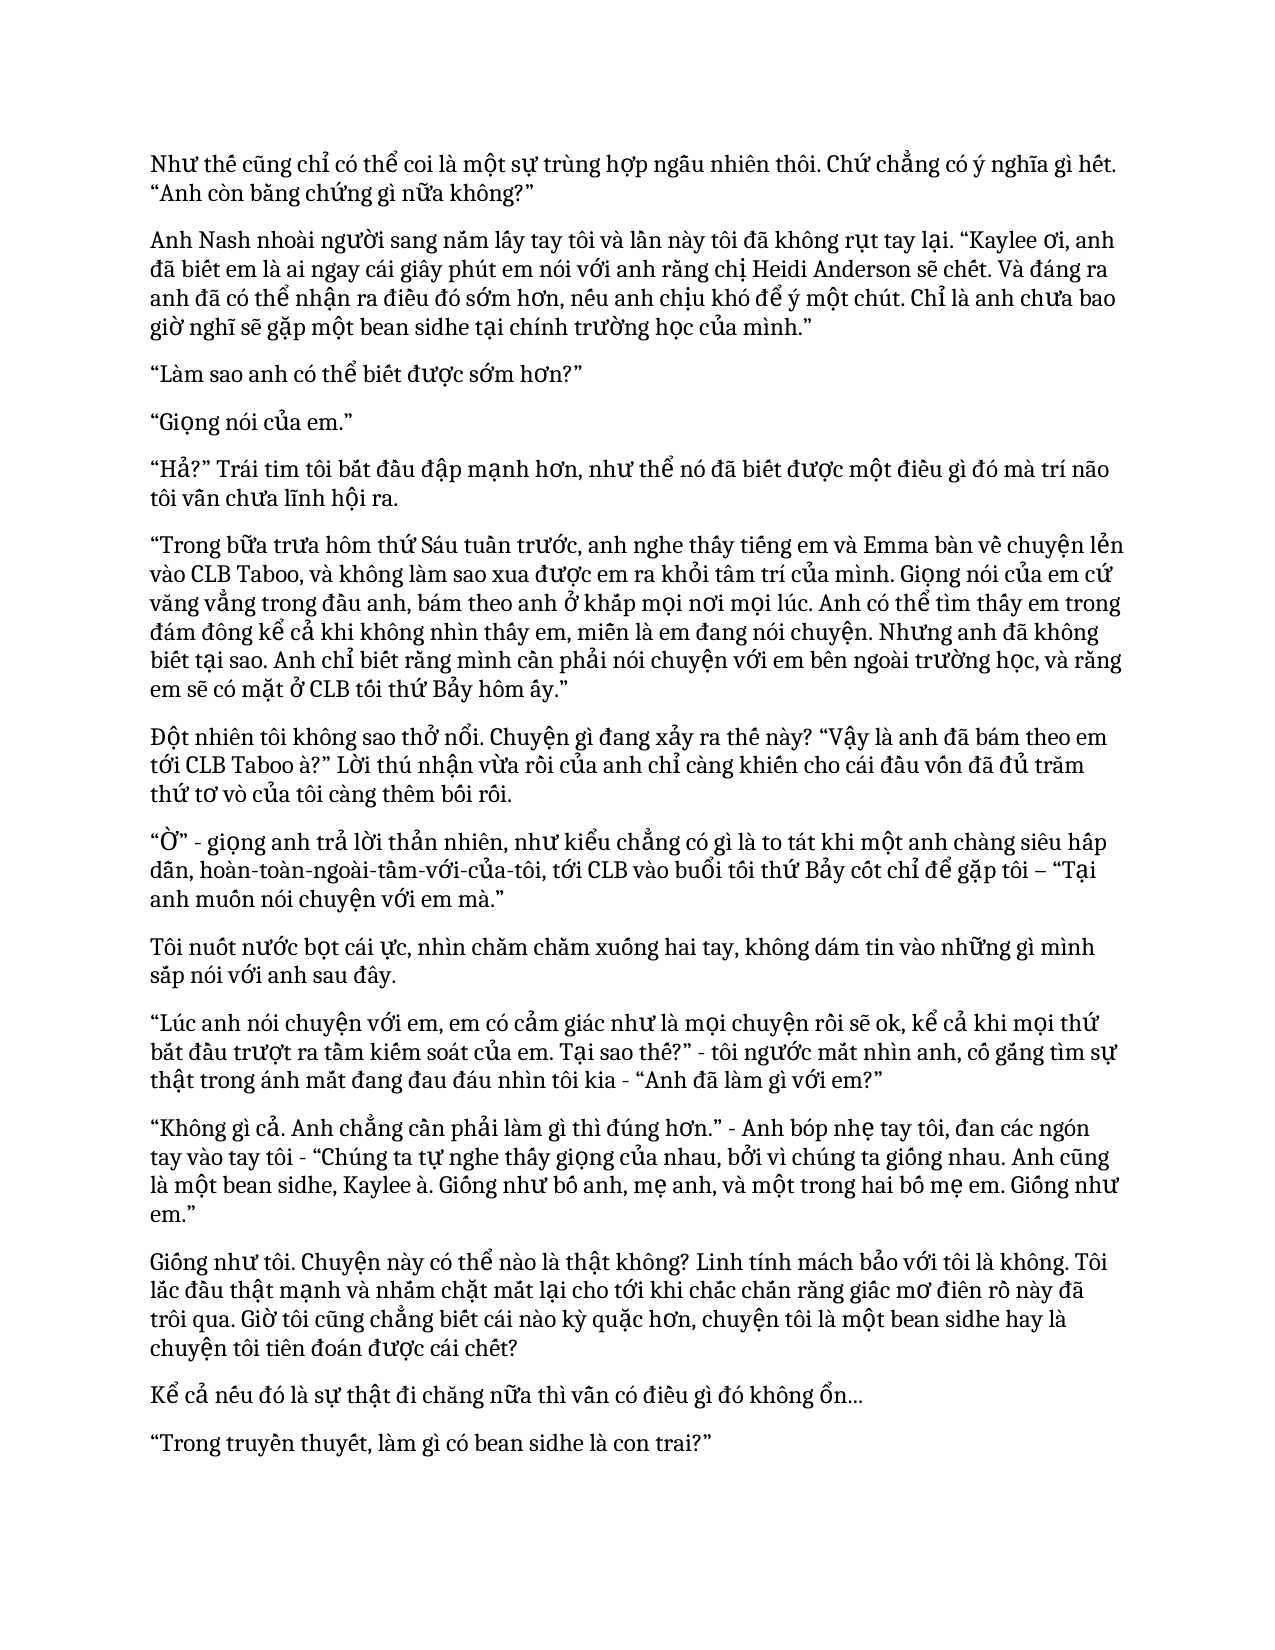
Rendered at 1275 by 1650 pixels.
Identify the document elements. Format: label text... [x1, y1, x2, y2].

text “Ờ” - giọng anh trả lời thản nhiên, như kiểu chẳng có gì là to tát khi một anh chàng siêu hấp dẫn, hoàn-toàn-ngoài-tầm-với-của-tôi, tới CLB vào buổi tối thứ Bảy cốt chỉ để gặp tôi – “Tại anh muốn nói chuyện với em mà.” [150, 827, 1125, 914]
text “Làm sao anh có thể biết được sớm hơn?” [150, 360, 1125, 389]
text “Trong truyền thuyết, làm gì có bean sidhe là con trai?” [150, 1429, 1125, 1457]
text “Không gì cả. Anh chẳng cần phải làm gì thì đúng hơn.” - Anh bóp nhẹ tay tôi, đan các ngón tay vào tay tôi - “Chúng ta tự nghe thấy giọng của nhau, bởi vì chúng ta giống nhau. Anh cũng là một bean sidhe, Kaylee à. Giống như bố anh, mẹ anh, và một trong hai bố mẹ em. Giống như em.” [150, 1114, 1125, 1229]
text Như thế cũng chỉ có thể coi là một sự trùng hợp ngẫu nhiên thôi. Chứ chẳng có ý nghĩa gì hết. “Anh còn bằng chứng gì nữa không?” [150, 150, 1125, 207]
text Đột nhiên tôi không sao thở nổi. Chuyện gì đang xảy ra thế này? “Vậy là anh đã bám theo em tới CLB Taboo à?” Lời thú nhận vừa rồi của anh chỉ càng khiến cho cái đầu vốn đã đủ trăm thứ tơ vò của tôi càng thêm bối rối. [150, 722, 1125, 809]
text “Hả?” Trái tim tôi bắt đầu đập mạnh hơn, như thể nó đã biết được một điều gì đó mà trí não tôi vẫn chưa lĩnh hội ra. [150, 455, 1125, 512]
text Anh Nash nhoài người sang nắm lấy tay tôi và lần này tôi đã không rụt tay lại. “Kaylee ơi, anh đã biết em là ai ngay cái giây phút em nói với anh rằng chị Heidi Anderson sẽ chết. Và đáng ra anh đã có thể nhận ra điều đó sớm hơn, nếu anh chịu khó để ý một chút. Chỉ là anh chưa bao giờ nghĩ sẽ gặp một bean sidhe tại chính trường học của mình.” [150, 226, 1125, 341]
text “Trong bữa trưa hôm thứ Sáu tuần trước, anh nghe thấy tiếng em và Emma bàn về chuyện lẻn vào CLB Taboo, và không làm sao xua được em ra khỏi tâm trí của mình. Giọng nói của em cứ văng vẳng trong đầu anh, bám theo anh ở khắp mọi nơi mọi lúc. Anh có thể tìm thấy em trong đám đông kể cả khi không nhìn thấy em, miễn là em đang nói chuyện. Nhưng anh đã không biết tại sao. Anh chỉ biết rằng mình cần phải nói chuyện với em bên ngoài trường học, và rằng em sẽ có mặt ở CLB tối thứ Bảy hôm ấy.” [150, 531, 1125, 704]
text Tôi nuốt nước bọt cái ực, nhìn chằm chằm xuống hai tay, không dám tin vào những gì mình sắp nói với anh sau đây. [150, 932, 1125, 990]
text “Giọng nói của em.” [150, 407, 1125, 436]
text Kể cả nếu đó là sự thật đi chăng nữa thì vẫn có điều gì đó không ổn... [150, 1381, 1125, 1410]
text Giống như tôi. Chuyện này có thể nào là thật không? Linh tính mách bảo với tôi là không. Tôi lắc đầu thật mạnh và nhắm chặt mắt lại cho tới khi chắc chắn rằng giấc mơ điên rồ này đã trôi qua. Giờ tôi cũng chẳng biết cái nào kỳ quặc hơn, chuyện tôi là một bean sidhe hay là chuyện tôi tiên đoán được cái chết? [150, 1247, 1125, 1362]
text “Lúc anh nói chuyện với em, em có cảm giác như là mọi chuyện rồi sẽ ok, kể cả khi mọi thứ bắt đầu trượt ra tầm kiếm soát của em. Tại sao thế?” - tôi ngước mắt nhìn anh, cố gắng tìm sự thật trong ánh mắt đang đau đáu nhìn tôi kia - “Anh đã làm gì với em?” [150, 1009, 1125, 1095]
